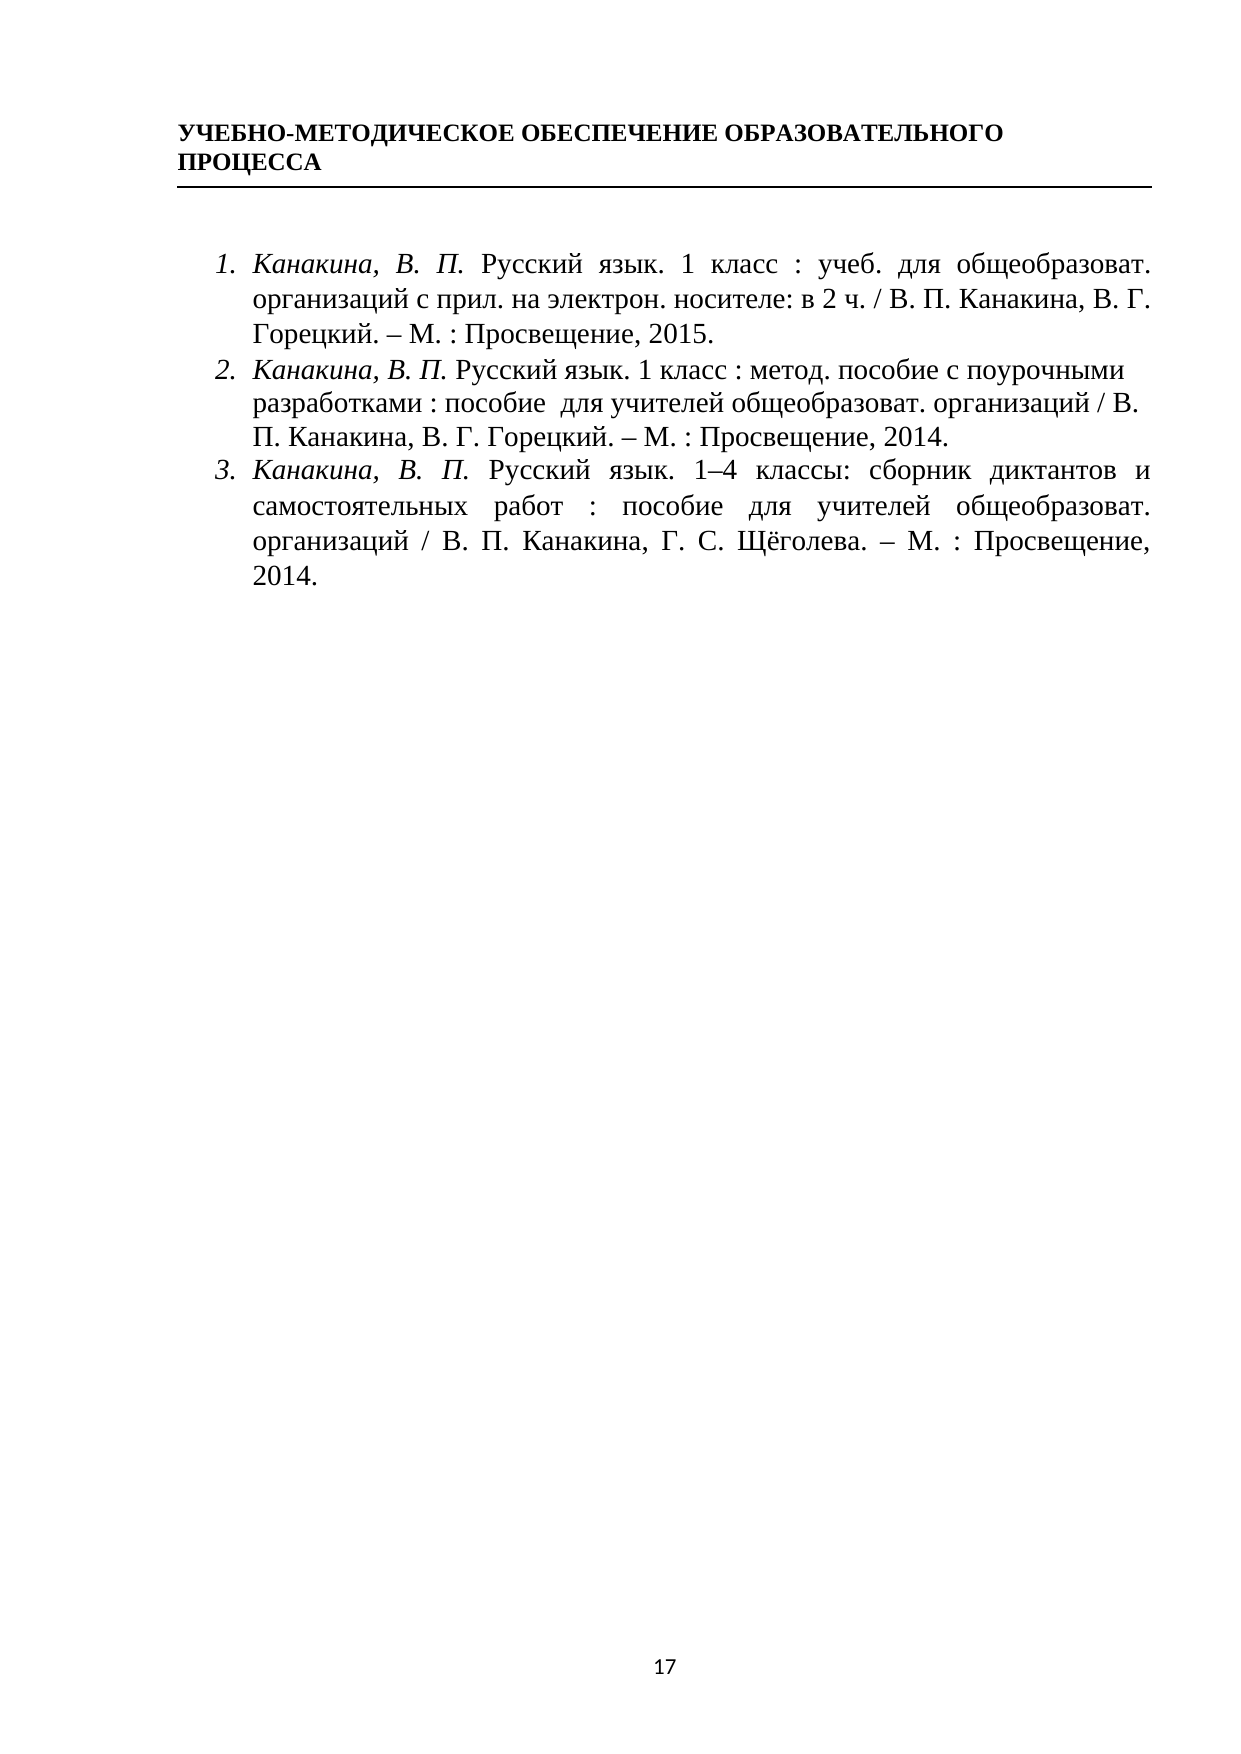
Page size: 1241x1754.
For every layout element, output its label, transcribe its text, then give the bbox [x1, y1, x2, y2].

list Канакина, В. П. Русский язык. 1 класс : метод. пособие с поурочными разработками : пособие для учителей общеобразоват. организаций / В. П. Канакина, В. Г. Горецкий. – М. : Просвещение, 2014. [215, 352, 1152, 452]
list Канакина, В. П. Русский язык. 1 класс : учеб. для общеобразоват. организаций с прил. на электрон. носителе: в 2 ч. / В. П. Канакина, В. Г. Горецкий. – М. : Просвещение, 2015. [215, 246, 1152, 350]
subtitle УЧЕБНО-МЕТОДИЧЕСКОЕ ОБЕСПЕЧЕНИЕ ОБРАЗОВАТЕЛЬНОГО ПРОЦЕССА [177, 118, 1152, 186]
list Канакина, В. П. Русский язык. 1–4 классы: сборник диктантов и самостоятельных работ : пособие для учителей общеобразоват. организаций / В. П. Канакина, Г. С. Щёголева. – М. : Просвещение, 2014. [215, 452, 1152, 592]
